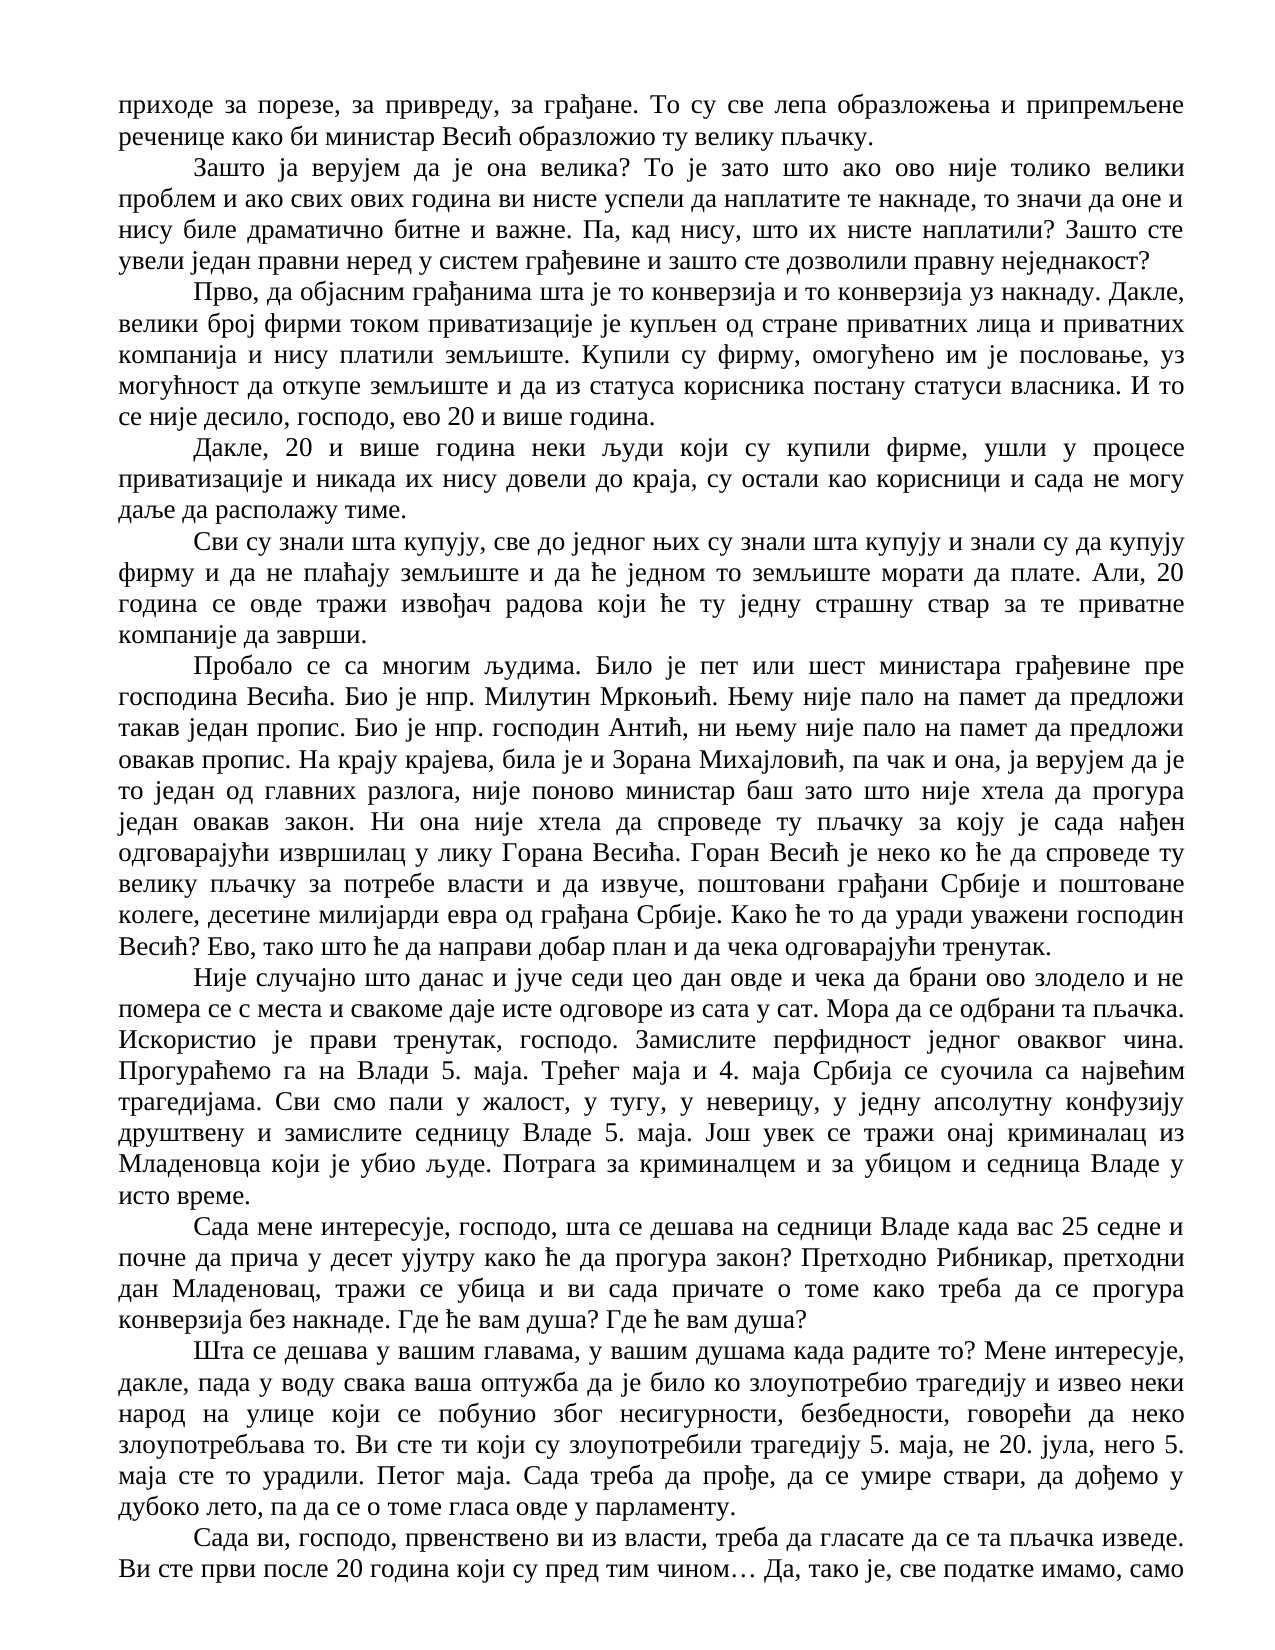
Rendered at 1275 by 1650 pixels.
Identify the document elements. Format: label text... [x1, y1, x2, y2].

text Није случајно што данас и јуче седи цео дан овде и чека да брани ово злодело и не помера се с места и свакоме даје исте одговоре из сата у сат. Мора да се одбрани та пљачка. Искористио је прави тренутак, господо. Замислите перфидност једног оваквог чина. Прогураћемо га на Влади 5. маја. Трећег маја и 4. маја Србија се суочила са највећим трагедијама. Сви смо пали у жалост, у тугу, у неверицу, у једну апсолутну конфузију друштвену и замислите седницу Владе 5. маја. Још увек се тражи онај криминалац из Младеновца који је убио људе. Потрага за криминалцем и за убицом и седница Владе у исто време. [118, 961, 1186, 1210]
text Зашто ја верујем да је она велика? То је зато што ако ово није толико велики проблем и ако свих ових година ви нисте успели да наплатите те накнаде, то значи да оне и нису биле драматично битне и важне. Па, кад нису, што их нисте наплатили? Зашто сте увели један правни неред у систем грађевине и зашто сте дозволили правну неједнакост? [118, 151, 1186, 276]
text Сви су знали шта купују, све до једног њих су знали шта купују и знали су да купују фирму и да не плаћају земљиште и да ће једном то земљиште морати да плате. Али, 20 година се овде тражи извођач радова који ће ту једну страшну ствар за те приватне компаније да заврши. [118, 525, 1186, 649]
text Шта се дешава у вашим главама, у вашим душама када радите то? Мене интересује, дакле, пада у воду свака ваша оптужба да је било ко злоупотребио трагедију и извео неки народ на улице који се побунио због несигурности, безбедности, говорећи да неко злоупотребљава то. Ви сте ти који су злоупотребили трагедију 5. маја, не 20. јула, него 5. маја сте то урадили. Петог маја. Сада треба да прође, да се умире ствари, да дођемо у дубоко лето, па да се о томе гласа овде у парламенту. [118, 1334, 1186, 1521]
text Пробало се са многим људима. Било је пет или шест министара грађевине пре господина Весића. Био је нпр. Милутин Мркоњић. Њему није пало на памет да предложи такав један пропис. Био је нпр. господин Антић, ни њему није пало на памет да предложи овакав пропис. На крају крајева, била је и Зорана Михајловић, па чак и она, ја верујем да је то један од главних разлога, није поново министар баш зато што није хтела да прогура један овакав закон. Ни она није хтела да спроведе ту пљачку за коју је сада нађен одговарајући извршилац у лику Горана Весића. Горан Весић је неко ко ће да спроведе ту велику пљачку за потребе власти и да извуче, поштовани грађани Србије и поштоване колеге, десетине милијарди евра од грађана Србије. Како ће то да уради уважени господин Весић? Ево, тако што ће да направи добар план и да чека одговарајући тренутак. [118, 649, 1186, 961]
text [118, 1521, 1186, 1584]
text Прво, да објасним грађанима шта је то конверзија и то конверзија уз накнаду. Дакле, велики број фирми током приватизације је купљен од стране приватних лица и приватних компанија и нису платили земљиште. Купили су фирму, омогућено им је пословање, уз могућност да откупе земљиште и да из статуса корисника постану статуси власника. И то се није десило, господо, ево 20 и више година. [118, 276, 1186, 431]
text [118, 89, 1186, 151]
text Дакле, 20 и више година неки људи који су купили фирме, ушли у процесе приватизације и никада их нису довели до краја, су остали као корисници и сада не могу даље да располажу тиме. [118, 431, 1186, 525]
text Сада мене интересује, господо, шта се дешава на седници Владе када вас 25 седне и почне да прича у десет ујутру како ће да прогура закон? Претходно Рибникар, претходни дан Младеновац, тражи се убица и ви сада причате о томе како треба да се прогура конверзија без накнаде. Где ће вам душа? Где ће вам душа? [118, 1210, 1186, 1334]
